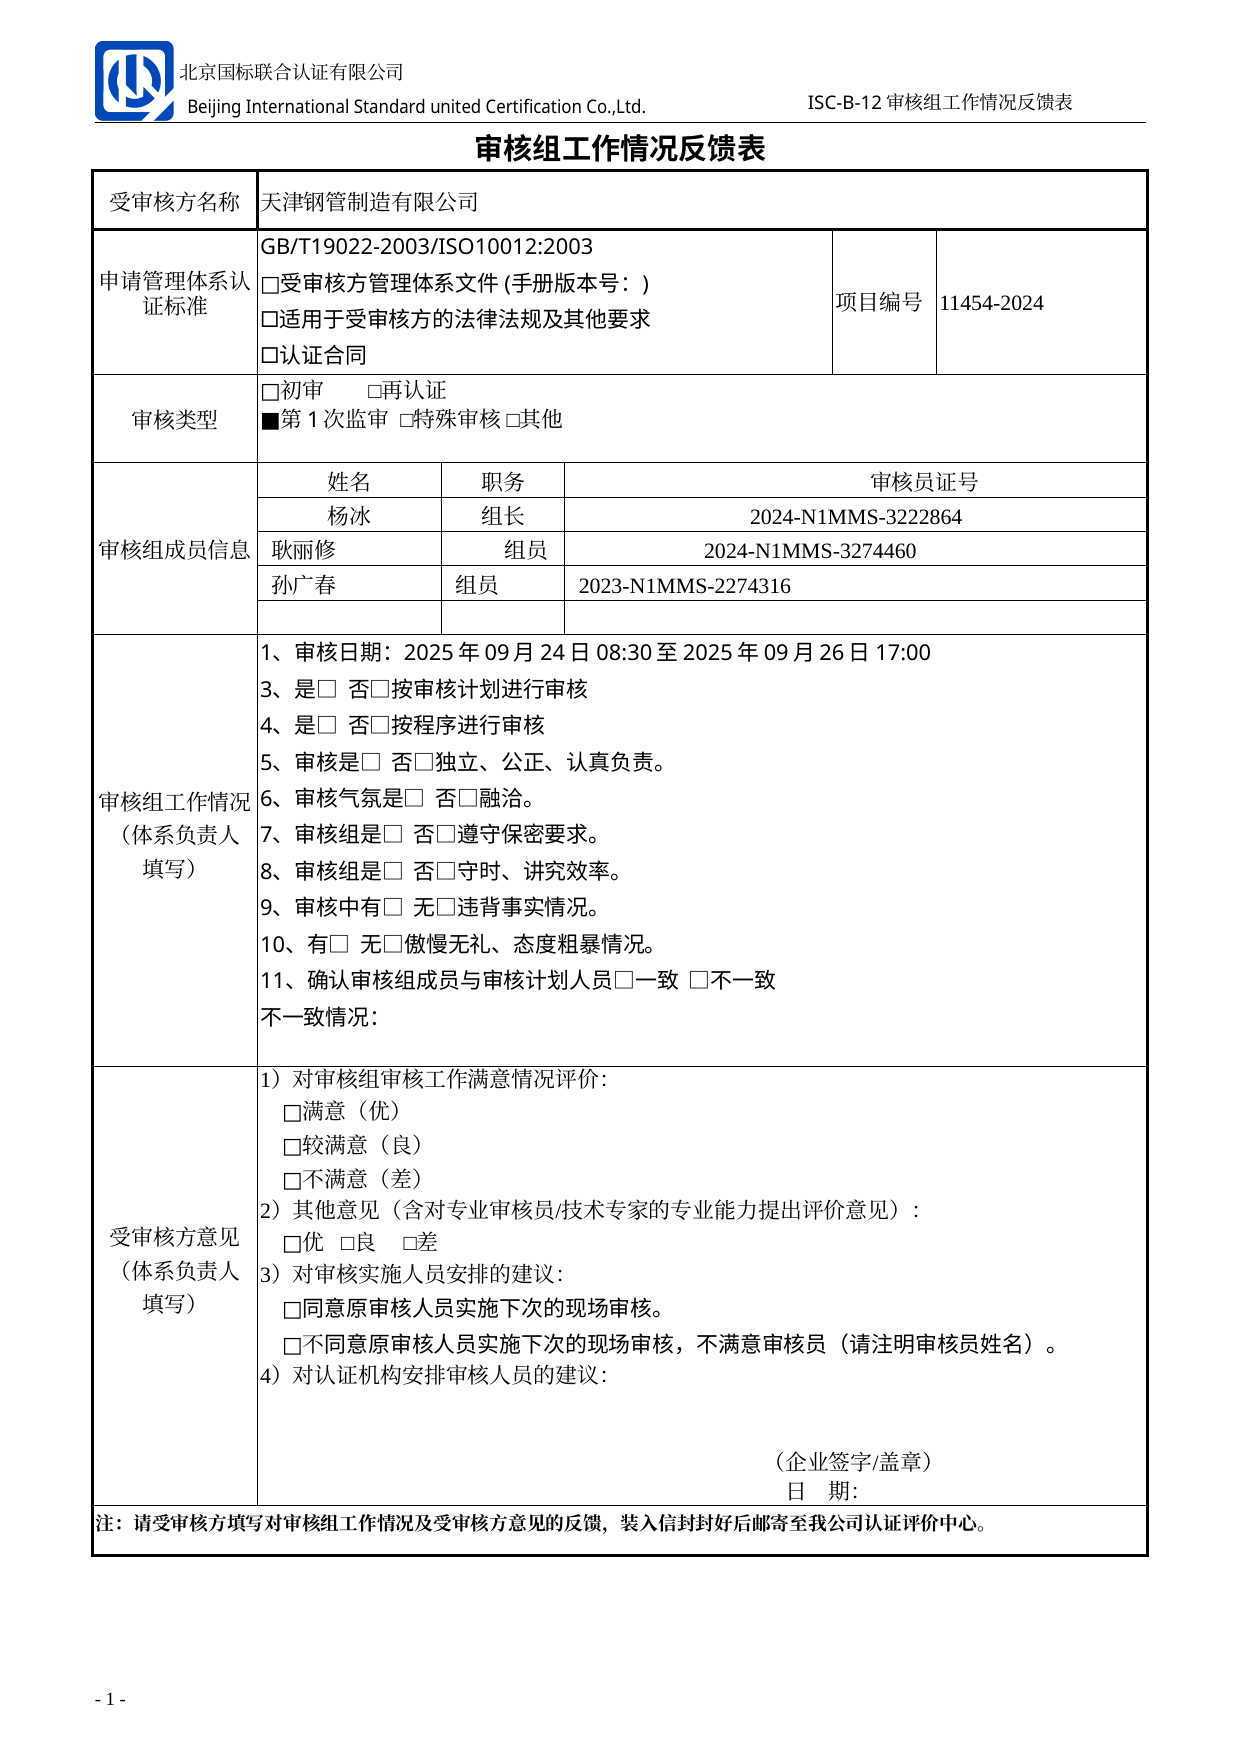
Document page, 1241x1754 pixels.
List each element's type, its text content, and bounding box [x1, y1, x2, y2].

table_cell 职务 [442, 463, 564, 497]
table_cell 孙广春 [258, 566, 441, 600]
picture [95, 41, 174, 121]
table_cell 2024-N1MMS-3274460 [565, 532, 1146, 565]
table_cell 11454-2024 [937, 231, 1146, 374]
table_cell 项目编号 [833, 231, 936, 374]
table_cell 注：请受审核方填写对审核组工作情况及受审核方意见的反馈，装入信封封好后邮寄至我公司认证评价中心。 [94, 1506, 1146, 1554]
table_cell 1、审核日期：2025年09月24日 08:30至2025年09月26日 17:00 3、是□ 否□按审核计划进行审核 4、是□ 否□按程序进行审核 5、审核是□ 否□独立、公正、认真负责。 6、审核气氛是□ 否□融洽。 7、审核组是□ 否□遵守保密要求。 8、审核组是□ 否□守时、讲究效率。 9、审核中有□ 无□违背事实情况。 10、有□ 无□傲慢无礼、态度粗暴情况。 11、确认审核组成员与审核计划人员□一致 □不一致 不一致情况： [258, 635, 1146, 1066]
table_cell 1）对审核组审核工作满意情况评价： □满意（优） □较满意（良） □不满意（差） 2）其他意见（含对专业审核员/技术专家的专业能力提出评价意见）： □优 □良 □差 3）对审核实施人员安排的建议： □同意原审核人员实施下次的现场审核。 □不同意原审核人员实施下次的现场审核，不满意审核员（请注明审核员姓名）。 4）对认证机构安排审核人员的建议： （企业签字/盖章） 日 期： [258, 1067, 1146, 1504]
table_cell 组员 [442, 532, 564, 565]
table_cell GB/T19022-2003/ISO10012:2003 □受审核方管理体系文件 (手册版本号：) 适用于受审核方的法律法规及其他要求 认证合同 [258, 231, 832, 374]
table_cell 审核员证号 [565, 463, 1146, 497]
table_cell [258, 601, 441, 634]
table_cell 2024-N1MMS-3222864 [565, 498, 1146, 531]
table_cell □初审 □再认证 ■第1次监审 □特殊审核 □其他 [258, 375, 1146, 462]
table_cell 审核组工作情况（体系负责人 填写） [94, 635, 257, 1066]
table_cell [565, 601, 1146, 634]
table_header 受审核方名称 [94, 172, 256, 228]
table_cell 组长 [442, 498, 564, 531]
table_cell [442, 601, 564, 634]
table_header 天津钢管制造有限公司 [259, 172, 1146, 228]
text 审核组工作情况反馈表 [94, 123, 1146, 169]
table_cell 杨冰 [258, 498, 441, 531]
table_cell 受审核方意见（体系负责人 填写） [94, 1067, 257, 1504]
table_cell 申请管理体系认证标准 [94, 231, 257, 374]
table_cell 耿丽修 [258, 532, 441, 565]
table_cell 组员 [442, 566, 564, 600]
table_cell 2023-N1MMS-2274316 [565, 566, 1146, 600]
table_cell 姓名 [258, 463, 441, 497]
table_cell 审核组成员信息 [94, 463, 257, 634]
table_cell 审核类型 [94, 375, 257, 462]
